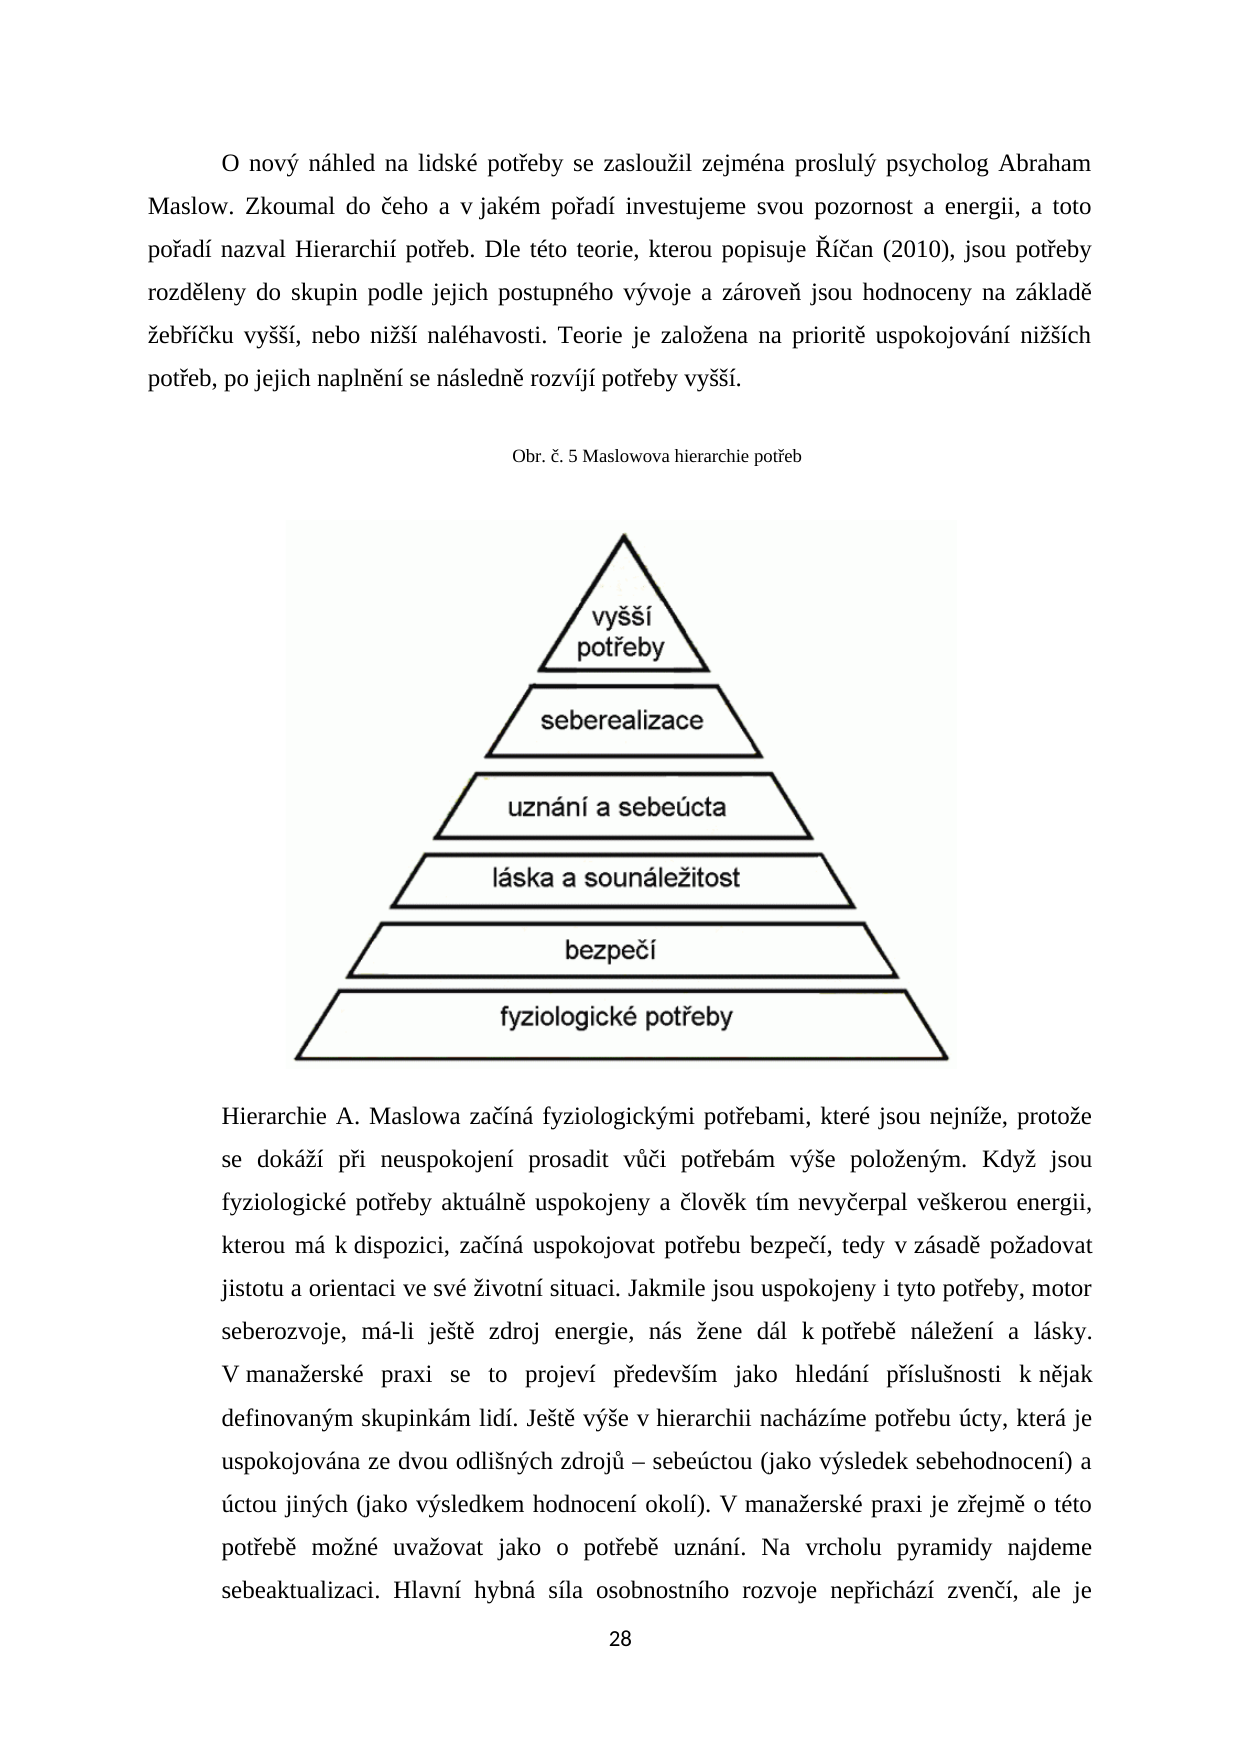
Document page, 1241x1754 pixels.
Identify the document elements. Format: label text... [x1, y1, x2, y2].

text Obr. č. 5 Maslowova hierarchie potřeb [148, 445, 1093, 466]
picture [285, 520, 958, 1069]
text O nový náhled na lidské potřeby se zasloužil zejména proslulý psycholog Abraham Maslow. Zkoumal do čeho a v jakém pořadí investujeme svou pozornost a energii, a toto pořadí nazval Hierarchií potřeb. Dle této teorie, kterou popisuje Říčan (2010), jsou potřeby rozděleny do skupin podle jejich postupného vývoje a zároveň jsou hodnoceny na základě žebříčku vyšší, nebo nižší naléhavosti. Teorie je založena na prioritě uspokojování nižších potřeb, po jejich naplnění se následně rozvíjí potřeby vyšší. [148, 148, 1093, 392]
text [221, 527, 1093, 1604]
